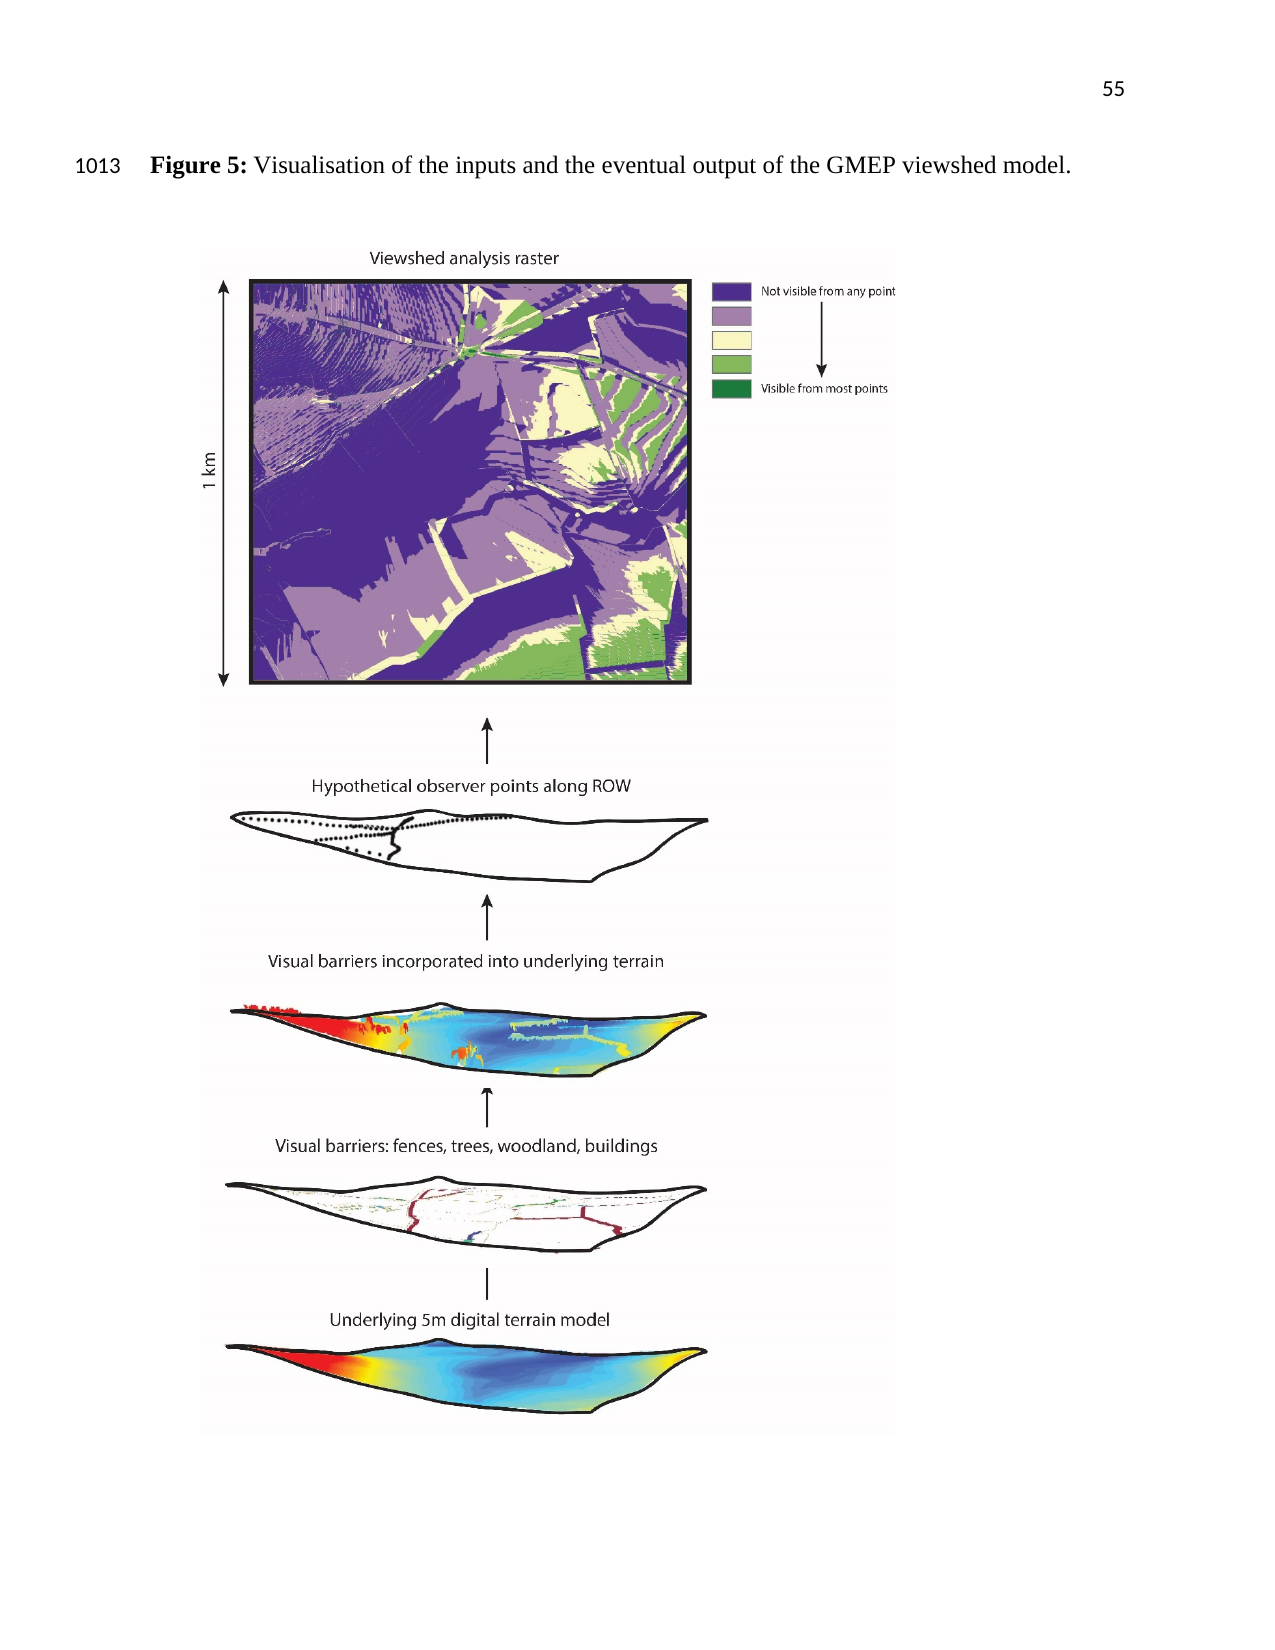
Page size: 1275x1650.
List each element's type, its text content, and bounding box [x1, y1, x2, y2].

picture [199, 248, 896, 1437]
text Figure 5: Visualisation of the inputs and the eventual output of the GMEP viewshed model. [150, 150, 1125, 179]
